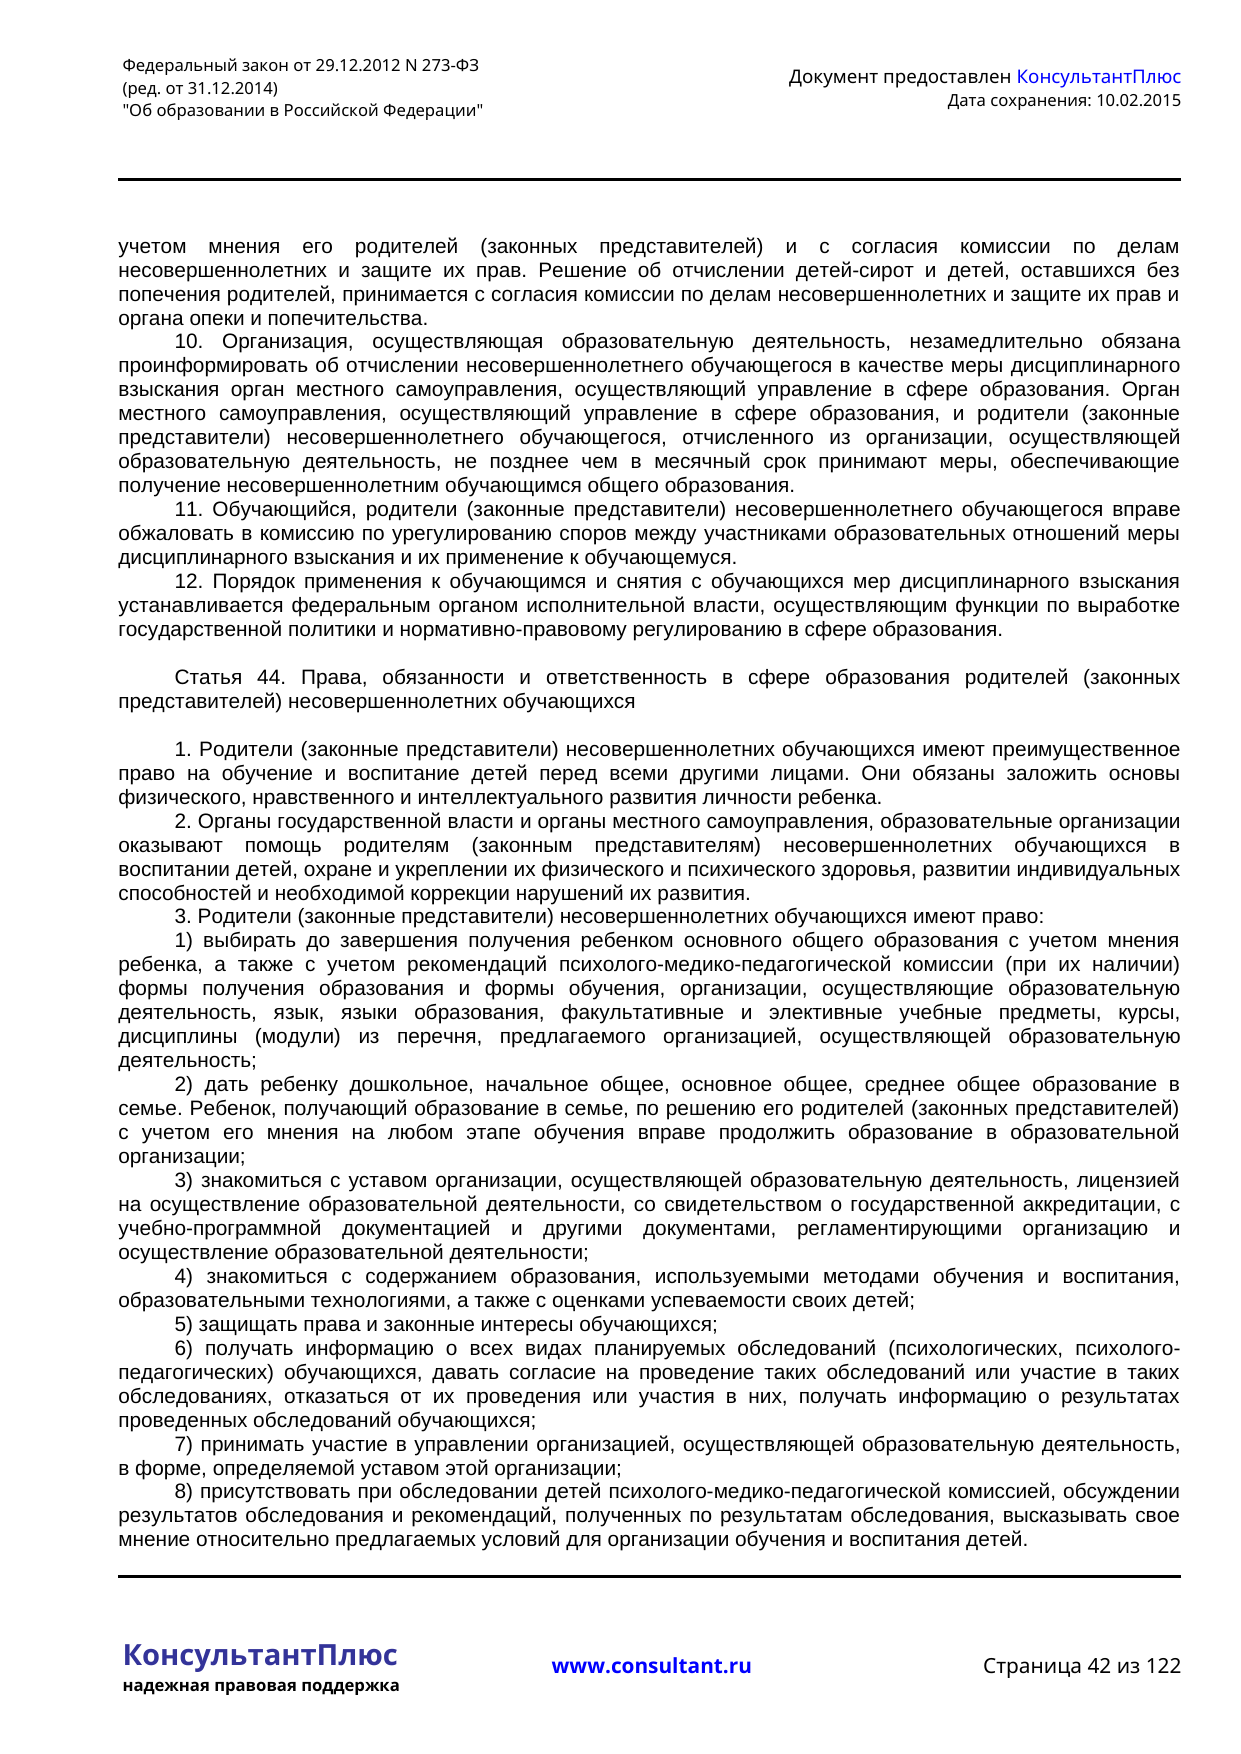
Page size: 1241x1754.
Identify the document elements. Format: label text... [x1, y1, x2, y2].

text 5) защищать права и законные интересы обучающихся; [118, 1312, 1181, 1336]
text 12. Порядок применения к обучающимся и снятия с обучающихся мер дисциплинарного взыскания устанавливается федеральным органом исполнительной власти, осуществляющим функции по выработке государственной политики и нормативно-правовому регулированию в сфере образования. [118, 569, 1181, 641]
text Статья 44. Права, обязанности и ответственность в сфере образования родителей (законных представителей) несовершеннолетних обучающихся [118, 665, 1181, 713]
text 3) знакомиться с уставом организации, осуществляющей образовательную деятельность, лицензией на осуществление образовательной деятельности, со свидетельством о государственной аккредитации, с учебно-программной документацией и другими документами, регламентирующими организацию и осуществление образовательной деятельности; [118, 1168, 1181, 1264]
text 7) принимать участие в управлении организацией, осуществляющей образовательную деятельность, в форме, определяемой уставом этой организации; [118, 1431, 1181, 1479]
text 4) знакомиться с содержанием образования, используемыми методами обучения и воспитания, образовательными технологиями, а также с оценками успеваемости своих детей; [118, 1264, 1181, 1312]
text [118, 233, 1181, 329]
text 1) выбирать до завершения получения ребенком основного общего образования с учетом мнения ребенка, а также с учетом рекомендаций психолого-медико-педагогической комиссии (при их наличии) формы получения образования и формы обучения, организации, осуществляющие образовательную деятельность, язык, языки образования, факультативные и элективные учебные предметы, курсы, дисциплины (модули) из перечня, предлагаемого организацией, осуществляющей образовательную деятельность; [118, 928, 1181, 1072]
text 3. Родители (законные представители) несовершеннолетних обучающихся имеют право: [118, 904, 1181, 928]
text 11. Обучающийся, родители (законные представители) несовершеннолетнего обучающегося вправе обжаловать в комиссию по урегулированию споров между участниками образовательных отношений меры дисциплинарного взыскания и их применение к обучающемуся. [118, 497, 1181, 569]
text 6) получать информацию о всех видах планируемых обследований (психологических, психолого-педагогических) обучающихся, давать согласие на проведение таких обследований или участие в таких обследованиях, отказаться от их проведения или участия в них, получать информацию о результатах проведенных обследований обучающихся; [118, 1336, 1181, 1431]
text 10. Организация, осуществляющая образовательную деятельность, незамедлительно обязана проинформировать об отчислении несовершеннолетнего обучающегося в качестве меры дисциплинарного взыскания орган местного самоуправления, осуществляющий управление в сфере образования. Орган местного самоуправления, осуществляющий управление в сфере образования, и родители (законные представители) несовершеннолетнего обучающегося, отчисленного из организации, осуществляющей образовательную деятельность, не позднее чем в месячный срок принимают меры, обеспечивающие получение несовершеннолетним обучающимся общего образования. [118, 329, 1181, 497]
text 1. Родители (законные представители) несовершеннолетних обучающихся имеют преимущественное право на обучение и воспитание детей перед всеми другими лицами. Они обязаны заложить основы физического, нравственного и интеллектуального развития личности ребенка. [118, 737, 1181, 808]
text 2. Органы государственной власти и органы местного самоуправления, образовательные организации оказывают помощь родителям (законным представителям) несовершеннолетних обучающихся в воспитании детей, охране и укреплении их физического и психического здоровья, развитии индивидуальных способностей и необходимой коррекции нарушений их развития. [118, 808, 1181, 904]
text 2) дать ребенку дошкольное, начальное общее, основное общее, среднее общее образование в семье. Ребенок, получающий образование в семье, по решению его родителей (законных представителей) с учетом его мнения на любом этапе обучения вправе продолжить образование в образовательной организации; [118, 1072, 1181, 1168]
text 8) присутствовать при обследовании детей психолого-медико-педагогической комиссией, обсуждении результатов обследования и рекомендаций, полученных по результатам обследования, высказывать свое мнение относительно предлагаемых условий для организации обучения и воспитания детей. [118, 1479, 1181, 1551]
